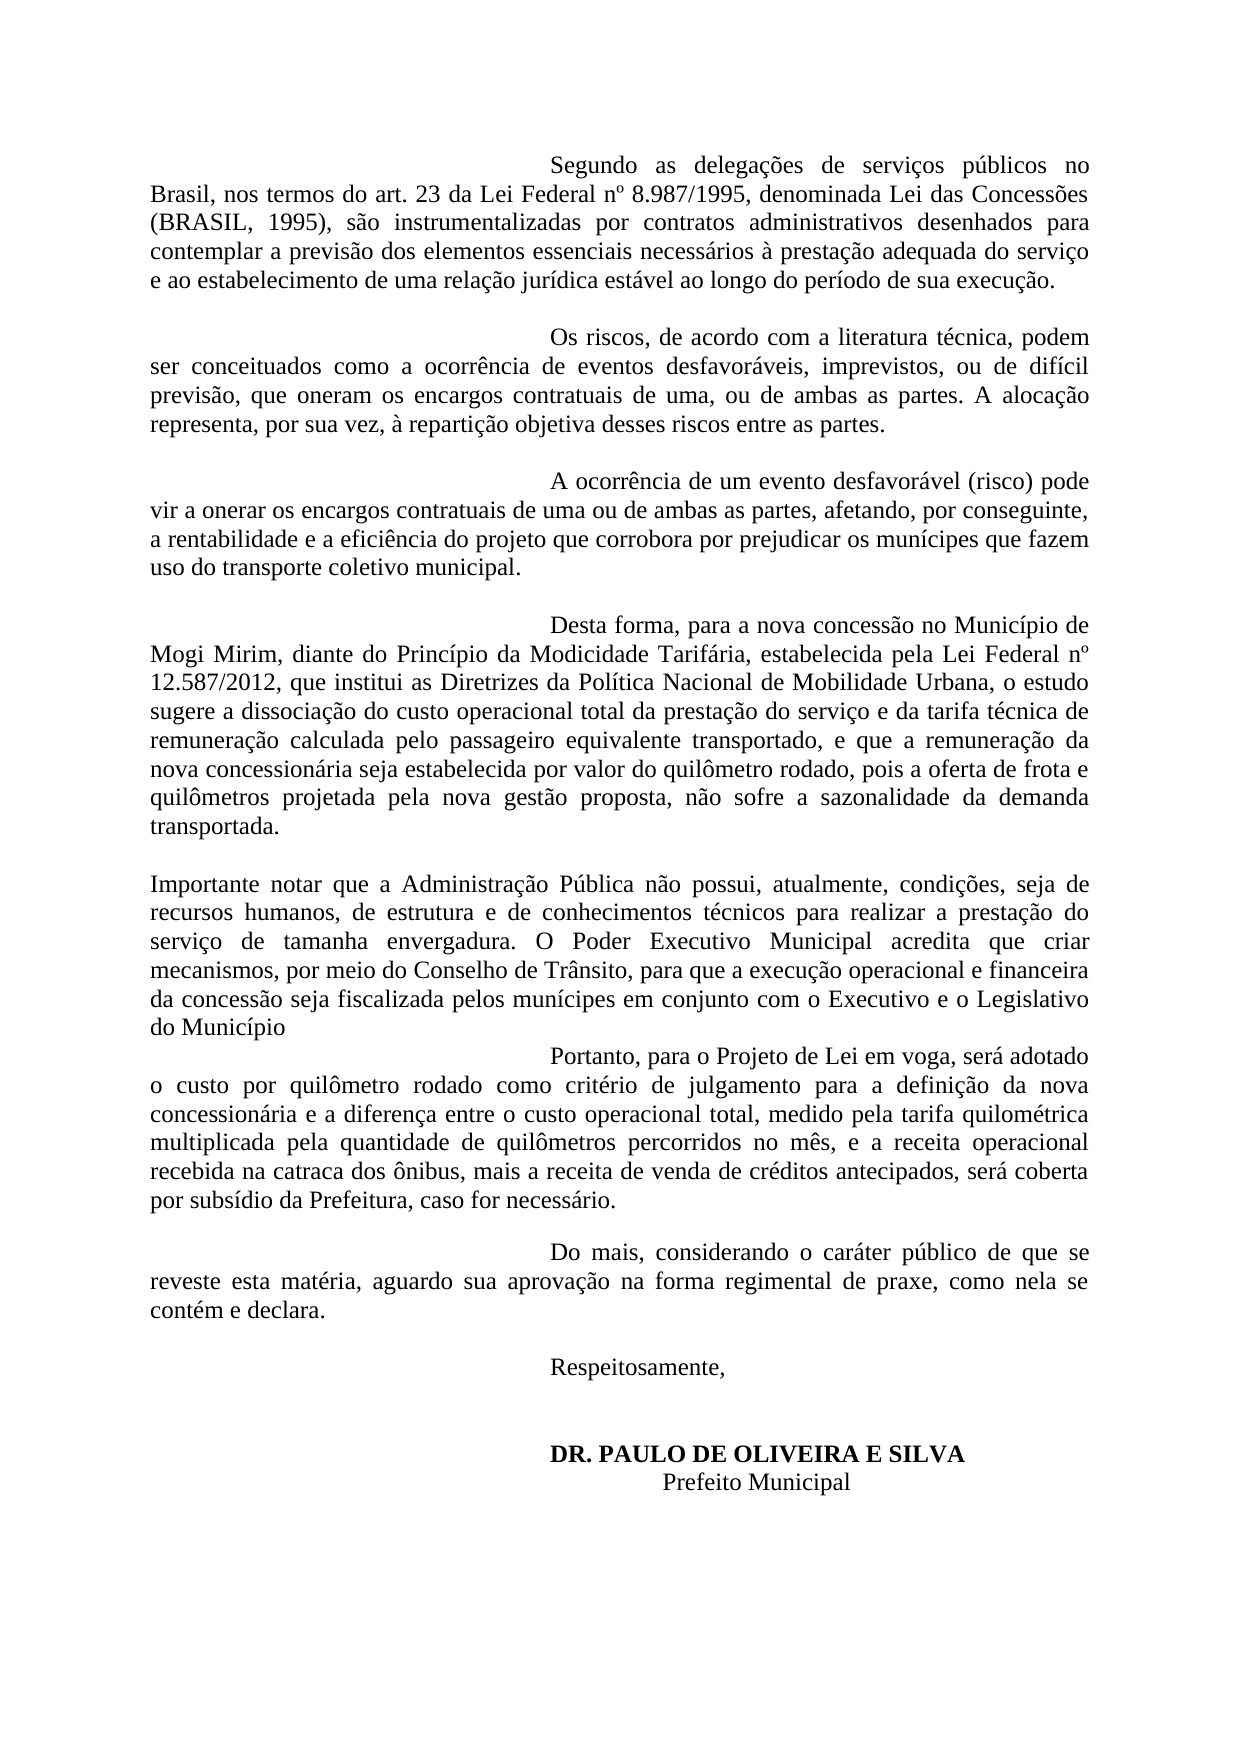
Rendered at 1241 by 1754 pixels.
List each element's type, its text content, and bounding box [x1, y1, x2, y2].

text Segundo as delegações de serviços públicos no Brasil, nos termos do art. 23 da Lei Federal nº 8.987/1995, denominada Lei das Concessões (BRASIL, 1995), são instrumentalizadas por contratos administrativos desenhados para contemplar a previsão dos elementos essenciais necessários à prestação adequada do serviço e ao estabelecimento de uma relação jurídica estável ao longo do período de sua execução. [150, 150, 1090, 294]
text DR. PAULO DE OLIVEIRA E SILVA [150, 1439, 1090, 1467]
text Do mais, considerando o caráter público de que se reveste esta matéria, aguardo sua aprovação na forma regimental de praxe, como nela se contém e declara. [150, 1237, 1090, 1324]
text Desta forma, para a nova concessão no Município de Mogi Mirim, diante do Princípio da Modicidade Tarifária, estabelecida pela Lei Federal nº 12.587/2012, que institui as Diretrizes da Política Nacional de Mobilidade Urbana, o estudo sugere a dissociação do custo operacional total da prestação do serviço e da tarifa técnica de remuneração calculada pelo passageiro equivalente transportado, e que a remuneração da nova concessionária seja estabelecida por valor do quilômetro rodado, pois a oferta de frota e quilômetros projetada pela nova gestão proposta, não sofre a sazonalidade da demanda transportada. [150, 610, 1090, 840]
text Os riscos, de acordo com a literatura técnica, podem ser conceituados como a ocorrência de eventos desfavoráveis, imprevistos, ou de difícil previsão, que oneram os encargos contratuais de uma, ou de ambas as partes. A alocação representa, por sua vez, à repartição objetiva desses riscos entre as partes. [150, 322, 1090, 437]
text Prefeito Municipal [150, 1467, 1090, 1496]
text A ocorrência de um evento desfavorável (risco) pode vir a onerar os encargos contratuais de uma ou de ambas as partes, afetando, por conseguinte, a rentabilidade e a eficiência do projeto que corrobora por prejudicar os munícipes que fazem uso do transporte coletivo municipal. [150, 466, 1090, 581]
text Respeitosamente, [150, 1352, 1090, 1381]
text Importante notar que a Administração Pública não possui, atualmente, condições, seja de recursos humanos, de estrutura e de conhecimentos técnicos para realizar a prestação do serviço de tamanha envergadura. O Poder Executivo Municipal acredita que criar mecanismos, por meio do Conselho de Trânsito, para que a execução operacional e financeira da concessão seja fiscalizada pelos munícipes em conjunto com o Executivo e o Legislativo do Município [150, 869, 1090, 1041]
text Portanto, para o Projeto de Lei em voga, será adotado o custo por quilômetro rodado como critério de julgamento para a definição da nova concessionária e a diferença entre o custo operacional total, medido pela tarifa quilométrica multiplicada pela quantidade de quilômetros percorridos no mês, e a receita operacional recebida na catraca dos ônibus, mais a receita de venda de créditos antecipados, será coberta por subsídio da Prefeitura, caso for necessário. [150, 1041, 1090, 1214]
